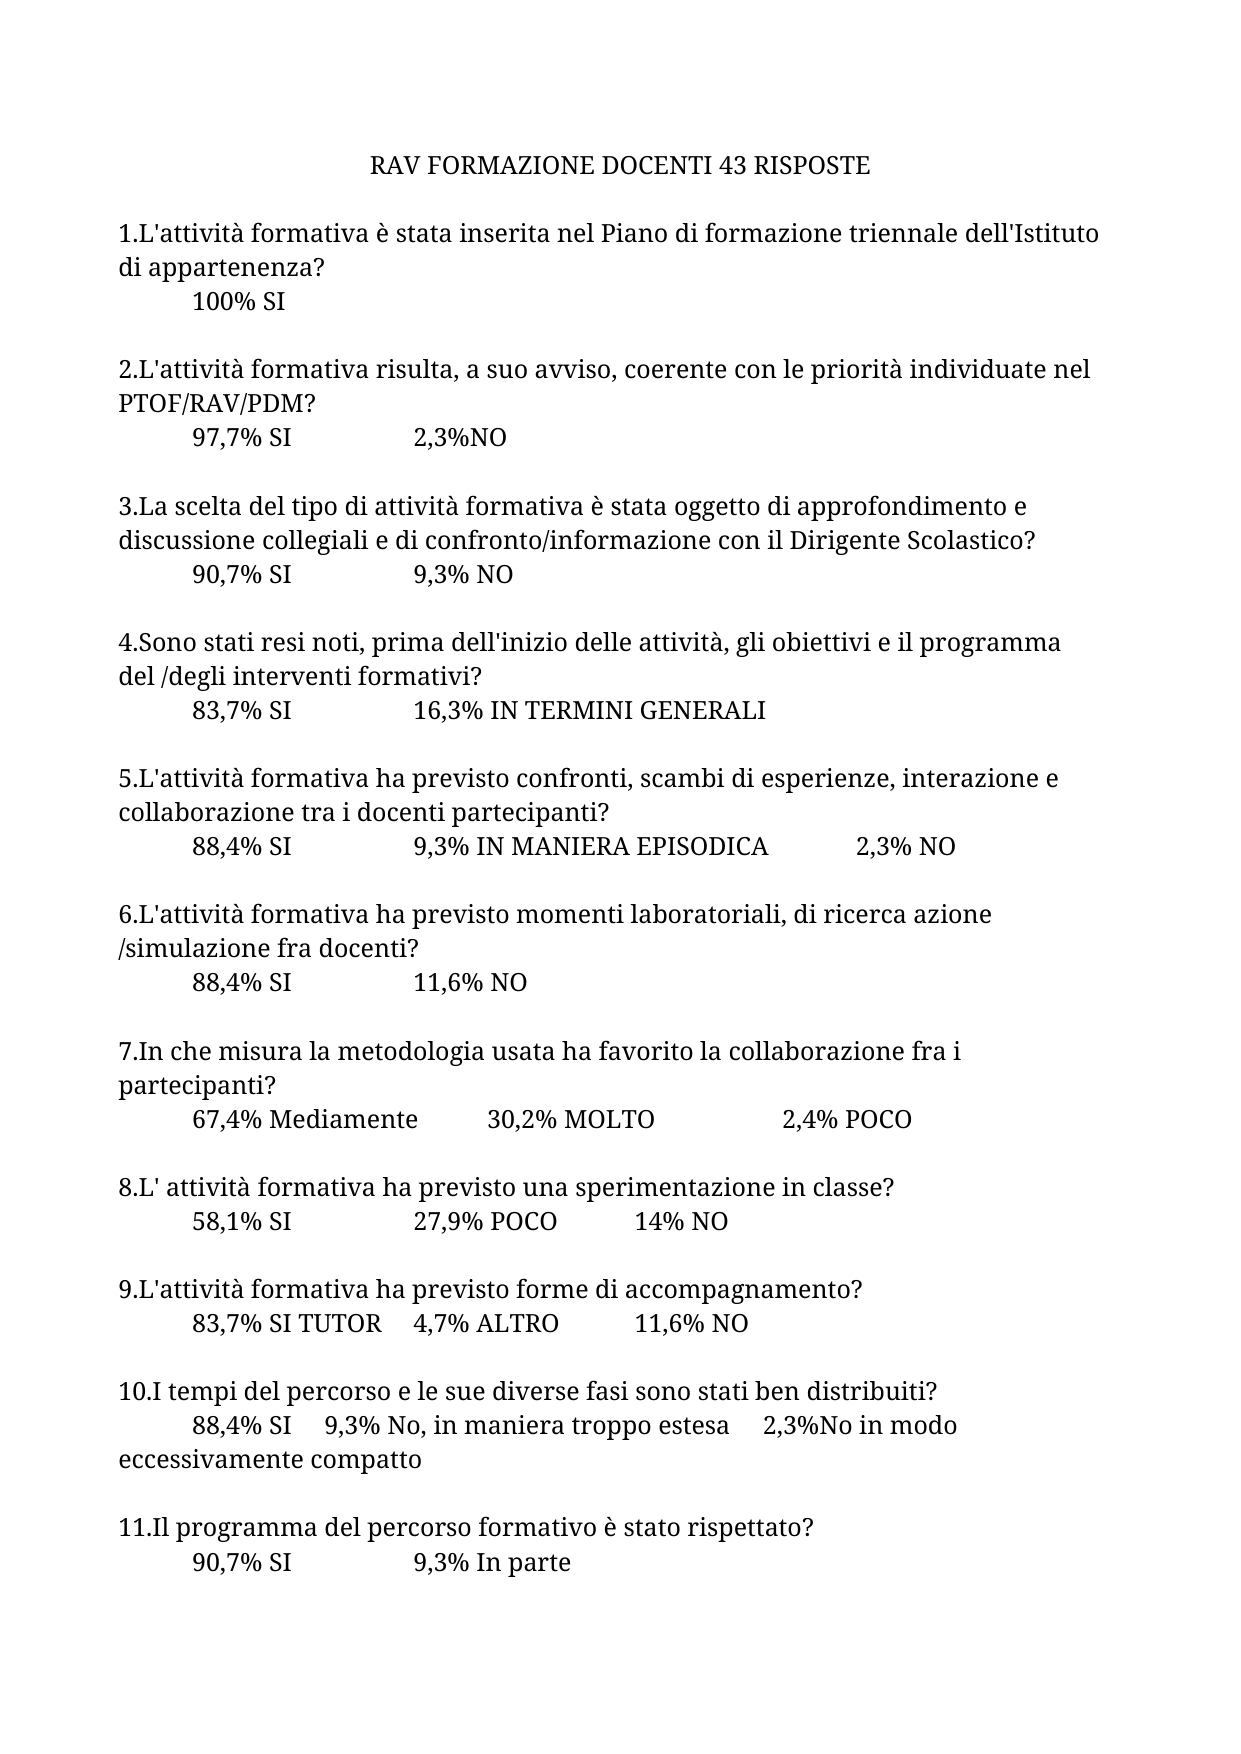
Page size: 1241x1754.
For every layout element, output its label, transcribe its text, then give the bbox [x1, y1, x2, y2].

text 8.L' attività formativa ha previsto una sperimentazione in classe? [118, 1169, 1122, 1203]
text 5.L'attività formativa ha previsto confronti, scambi di esperienze, interazione e collaborazione tra i docenti partecipanti? [118, 761, 1122, 829]
text 58,1% SI 27,9% POCO 14% NO [118, 1203, 1122, 1238]
text 90,7% SI 9,3% In parte [118, 1544, 1122, 1578]
text 67,4% Mediamente 30,2% MOLTO 2,4% POCO [118, 1101, 1122, 1135]
text 83,7% SI 16,3% IN TERMINI GENERALI [118, 693, 1122, 727]
text 1.L'attività formativa è stata inserita nel Piano di formazione triennale dell'Istituto di appartenenza? [118, 216, 1122, 284]
text 88,4% SI 9,3% IN MANIERA EPISODICA 2,3% NO [118, 829, 1122, 863]
text 9.L'attività formativa ha previsto forme di accompagnamento? [118, 1272, 1122, 1306]
text 88,4% SI 9,3% No, in maniera troppo estesa 2,3%No in modo eccessivamente compatto [118, 1408, 1122, 1476]
text 10.I tempi del percorso e le sue diverse fasi sono stati ben distribuiti? [118, 1374, 1122, 1408]
text 6.L'attività formativa ha previsto momenti laboratoriali, di ricerca azione /simulazione fra docenti? [118, 897, 1122, 965]
text 88,4% SI 11,6% NO [118, 965, 1122, 999]
text 4.Sono stati resi noti, prima dell'inizio delle attività, gli obiettivi e il programma del /degli interventi formativi? [118, 624, 1122, 693]
text 3.La scelta del tipo di attività formativa è stata oggetto di approfondimento e discussione collegiali e di confronto/informazione con il Dirigente Scolastico? [118, 488, 1122, 556]
text 83,7% SI TUTOR 4,7% ALTRO 11,6% NO [118, 1306, 1122, 1340]
text 11.Il programma del percorso formativo è stato rispettato? [118, 1510, 1122, 1544]
text 90,7% SI 9,3% NO [118, 556, 1122, 590]
text 2.L'attività formativa risulta, a suo avviso, coerente con le priorità individuate nel PTOF/RAV/PDM? [118, 352, 1122, 420]
text 100% SI [118, 284, 1122, 318]
text 97,7% SI 2,3%NO [118, 420, 1122, 454]
text 7.In che misura la metodologia usata ha favorito la collaborazione fra i partecipanti? [118, 1033, 1122, 1101]
text RAV FORMAZIONE DOCENTI 43 RISPOSTE [118, 148, 1122, 182]
